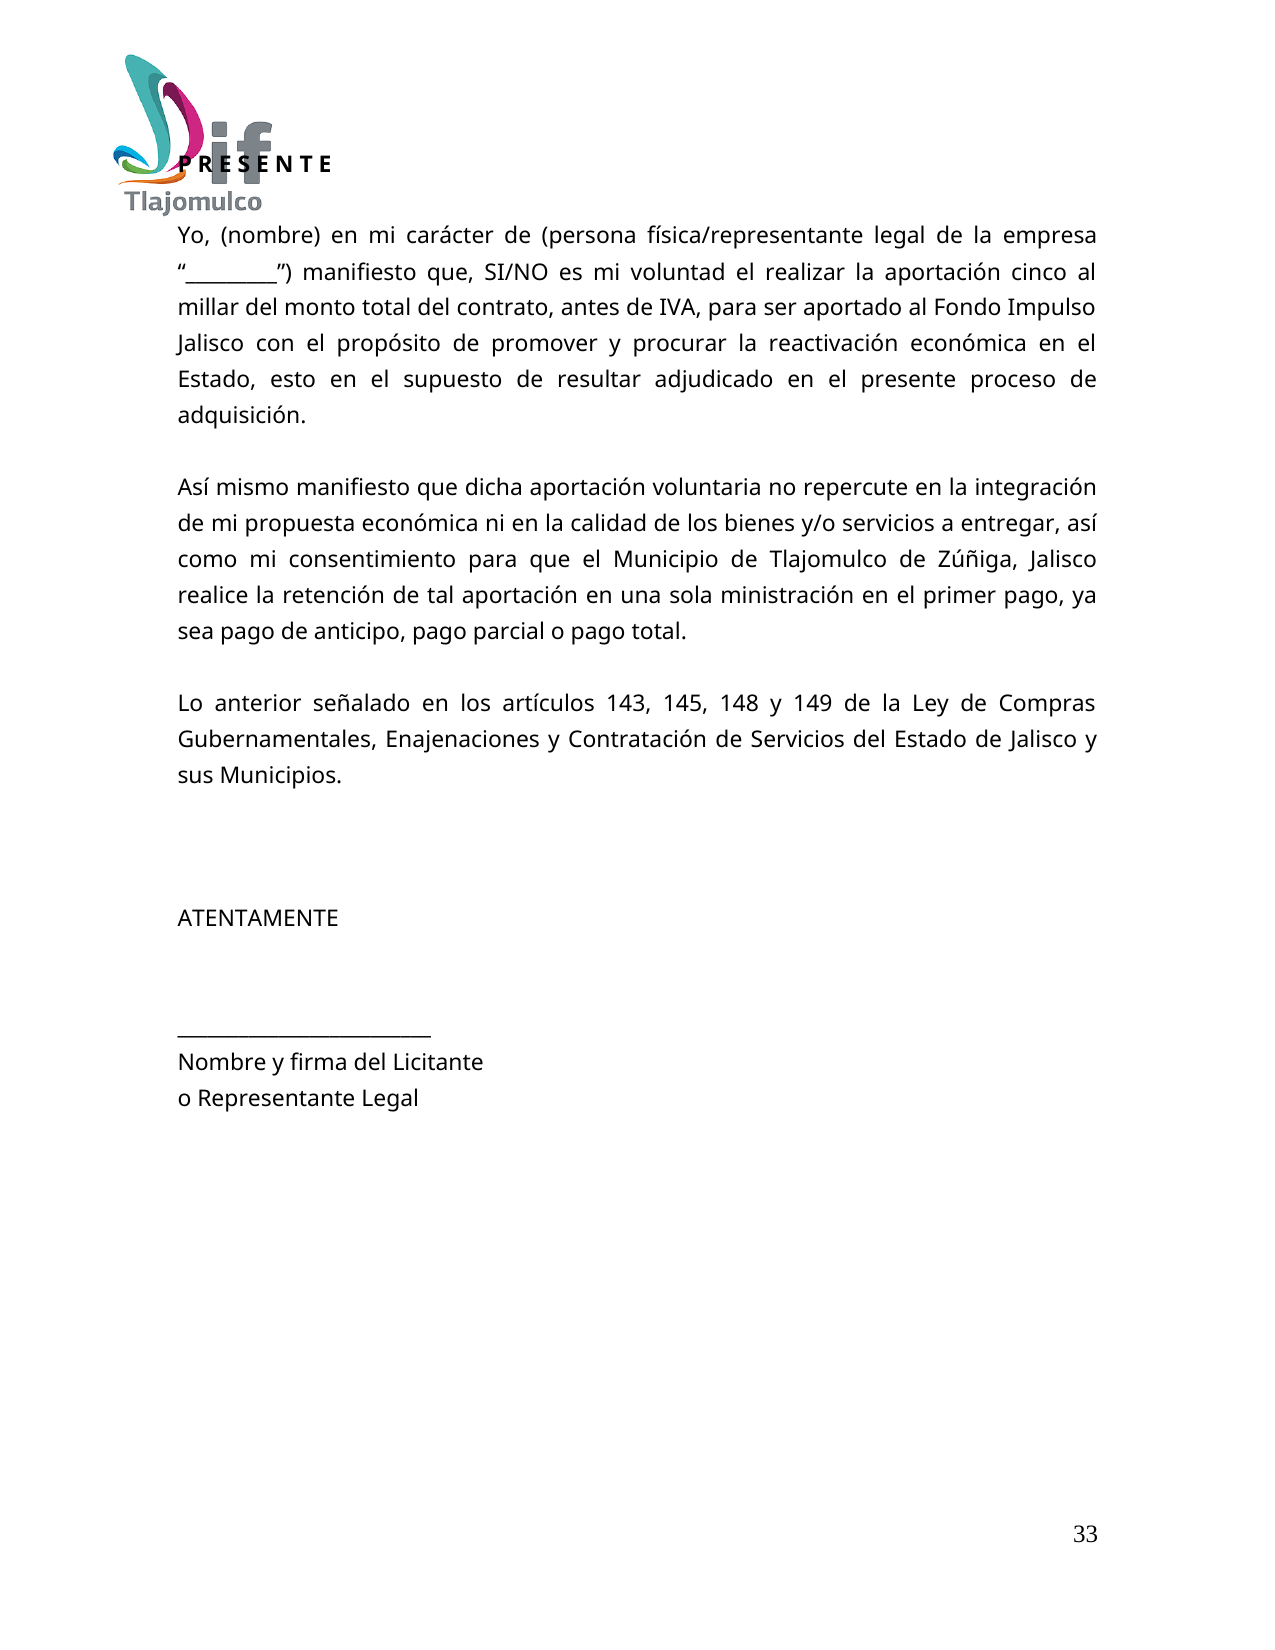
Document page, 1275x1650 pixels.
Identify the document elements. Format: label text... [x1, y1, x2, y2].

text Nombre y firma del Licitante [177, 1046, 1098, 1077]
text Yo, (nombre) en mi carácter de (persona física/representante legal de la empresa “_________”) manifiesto que, SI/NO es mi voluntad el realizar la aportación cinco al millar del monto total del contrato, antes de IVA, para ser aportado al Fondo Impulso Jalisco con el propósito de promover y procurar la reactivación económica en el Estado, esto en el supuesto de resultar adjudicado en el presente proceso de adquisición. [177, 219, 1098, 430]
text ATENTAMENTE [177, 902, 1098, 933]
picture [75, 19, 309, 252]
text o Representante Legal [177, 1082, 1098, 1113]
text Lo anterior señalado en los artículos 143, 145, 148 y 149 de la Ley de Compras Gubernamentales, Enajenaciones y Contratación de Servicios del Estado de Jalisco y sus Municipios. [177, 687, 1098, 790]
text P R E S E N T E [177, 148, 1098, 179]
text Así mismo manifiesto que dicha aportación voluntaria no repercute en la integración de mi propuesta económica ni en la calidad de los bienes y/o servicios a entregar, así como mi consentimiento para que el Municipio de Tlajomulco de Zúñiga, Jalisco realice la retención de tal aportación en una sola ministración en el primer pago, ya sea pago de anticipo, pago parcial o pago total. [177, 471, 1098, 646]
text _________________________ [177, 1010, 1098, 1041]
